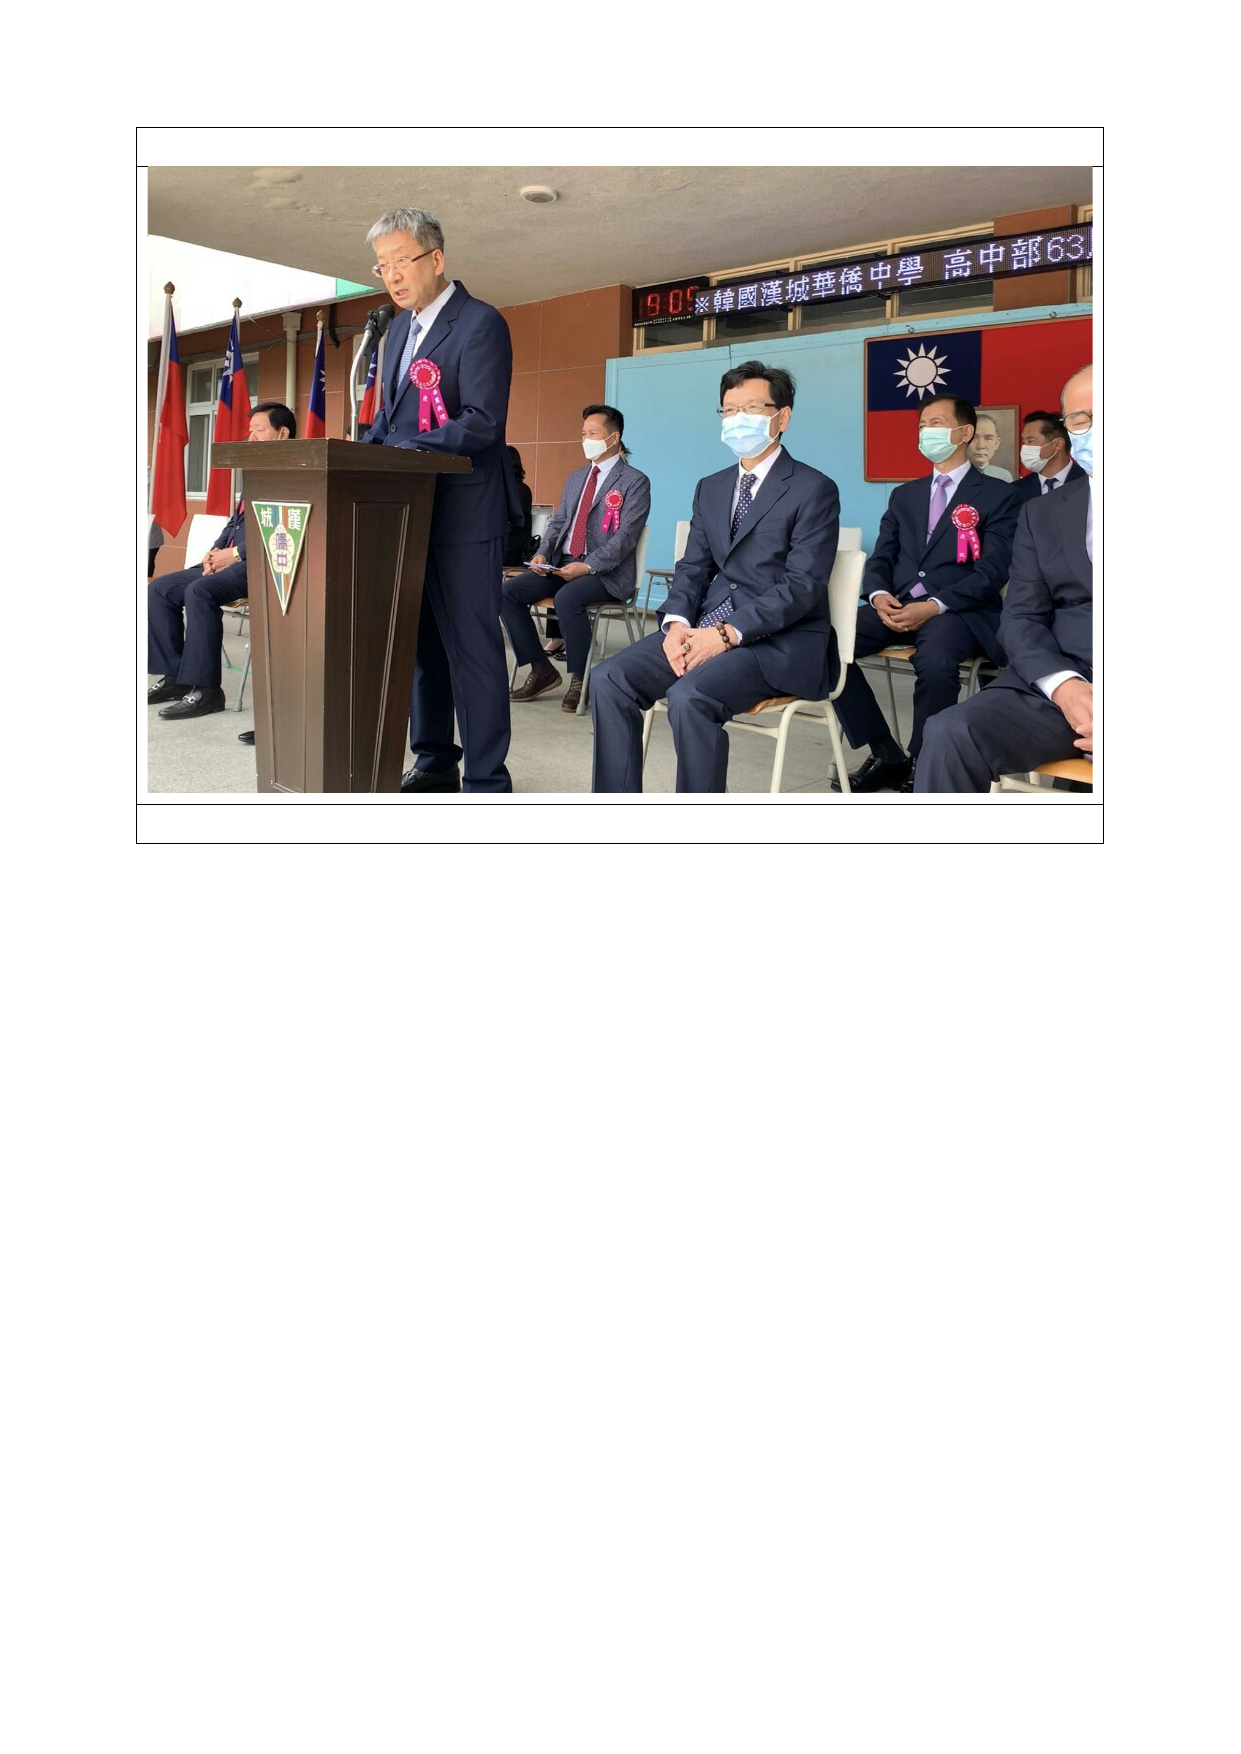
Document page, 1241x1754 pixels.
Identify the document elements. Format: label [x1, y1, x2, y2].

picture [147, 166, 1093, 793]
table_cell [137, 805, 1103, 843]
table_cell [137, 167, 1103, 804]
table_cell [137, 128, 1103, 166]
